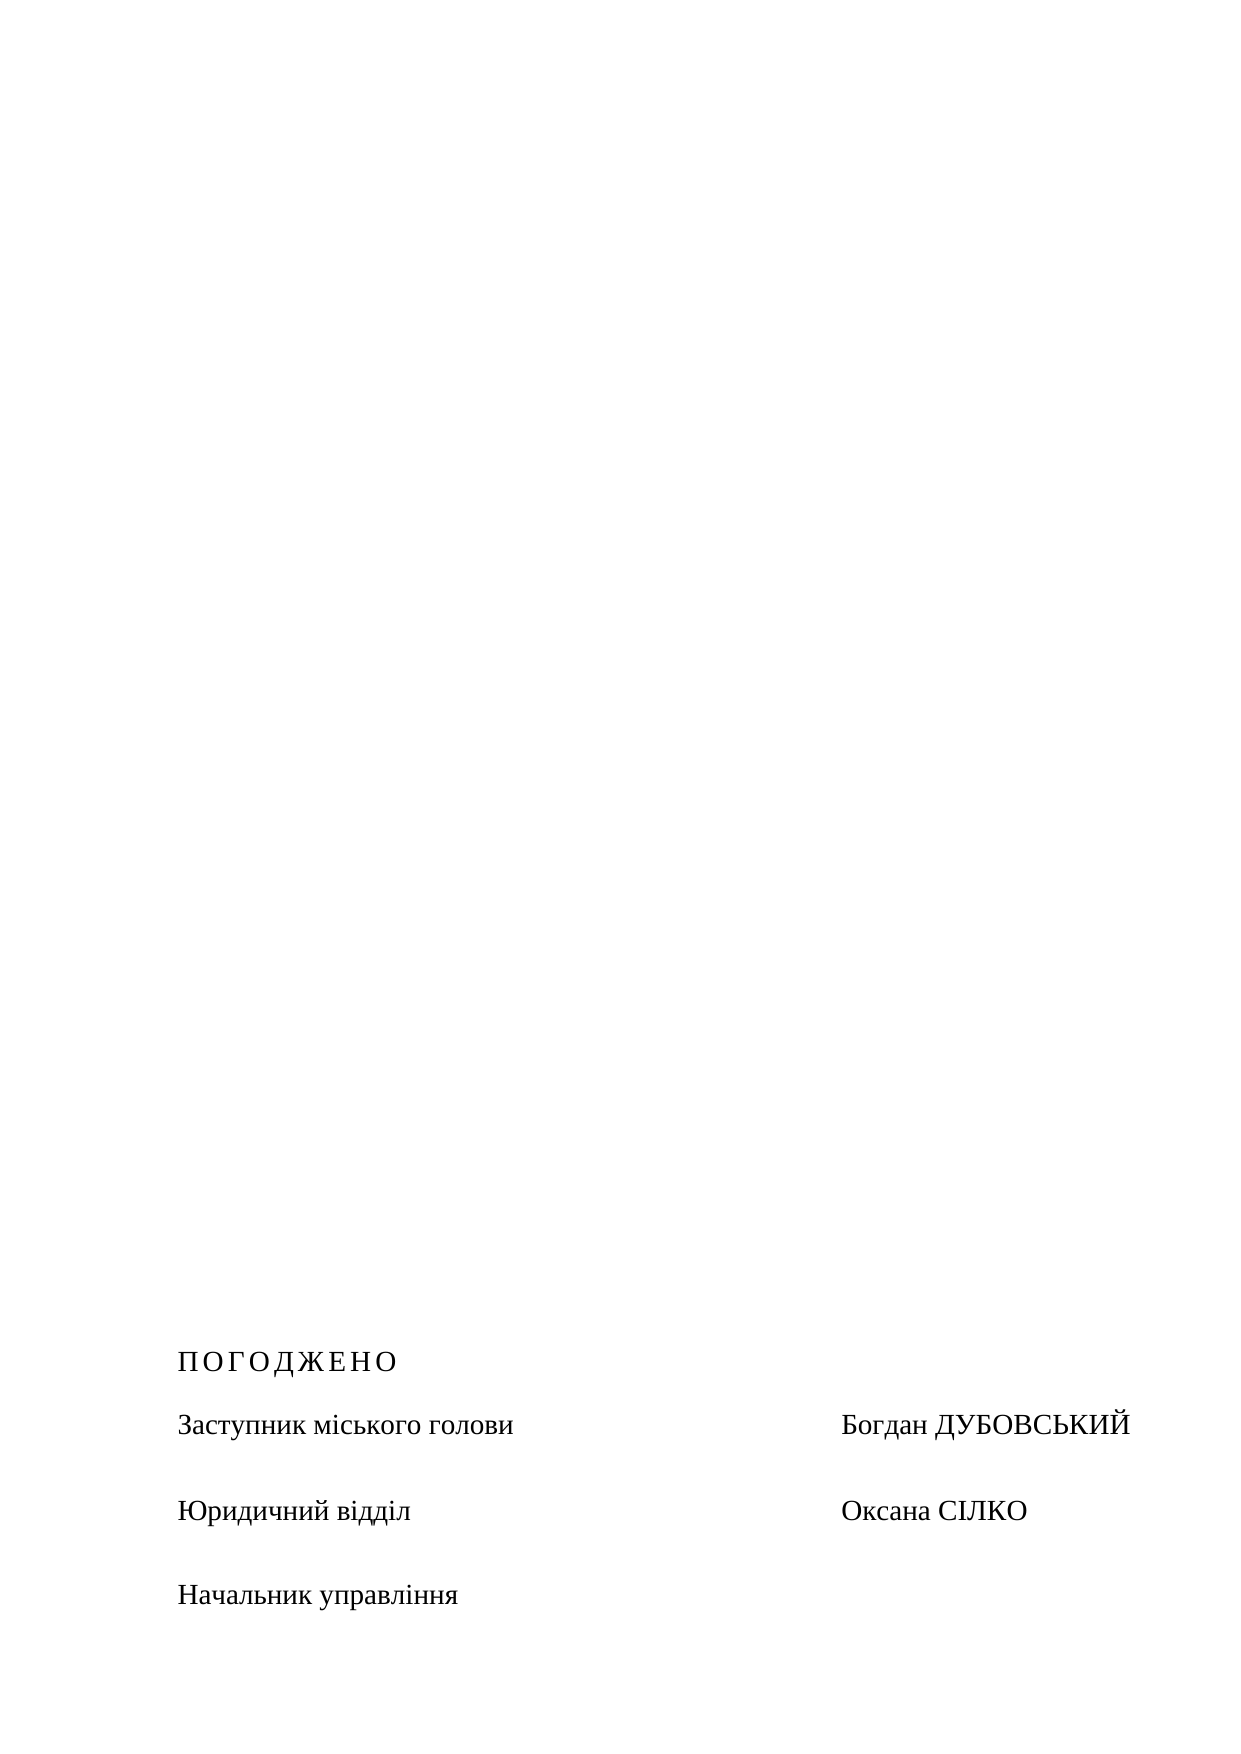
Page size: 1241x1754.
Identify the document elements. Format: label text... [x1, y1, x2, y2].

text Начальник управління [177, 1577, 1152, 1610]
text Заступник міського голови Богдан ДУБОВСЬКИЙ [177, 1407, 1152, 1440]
text ПОГОДЖЕНО [177, 1344, 1152, 1378]
text Юридичний відділ Оксана СІЛКО [177, 1493, 1152, 1527]
